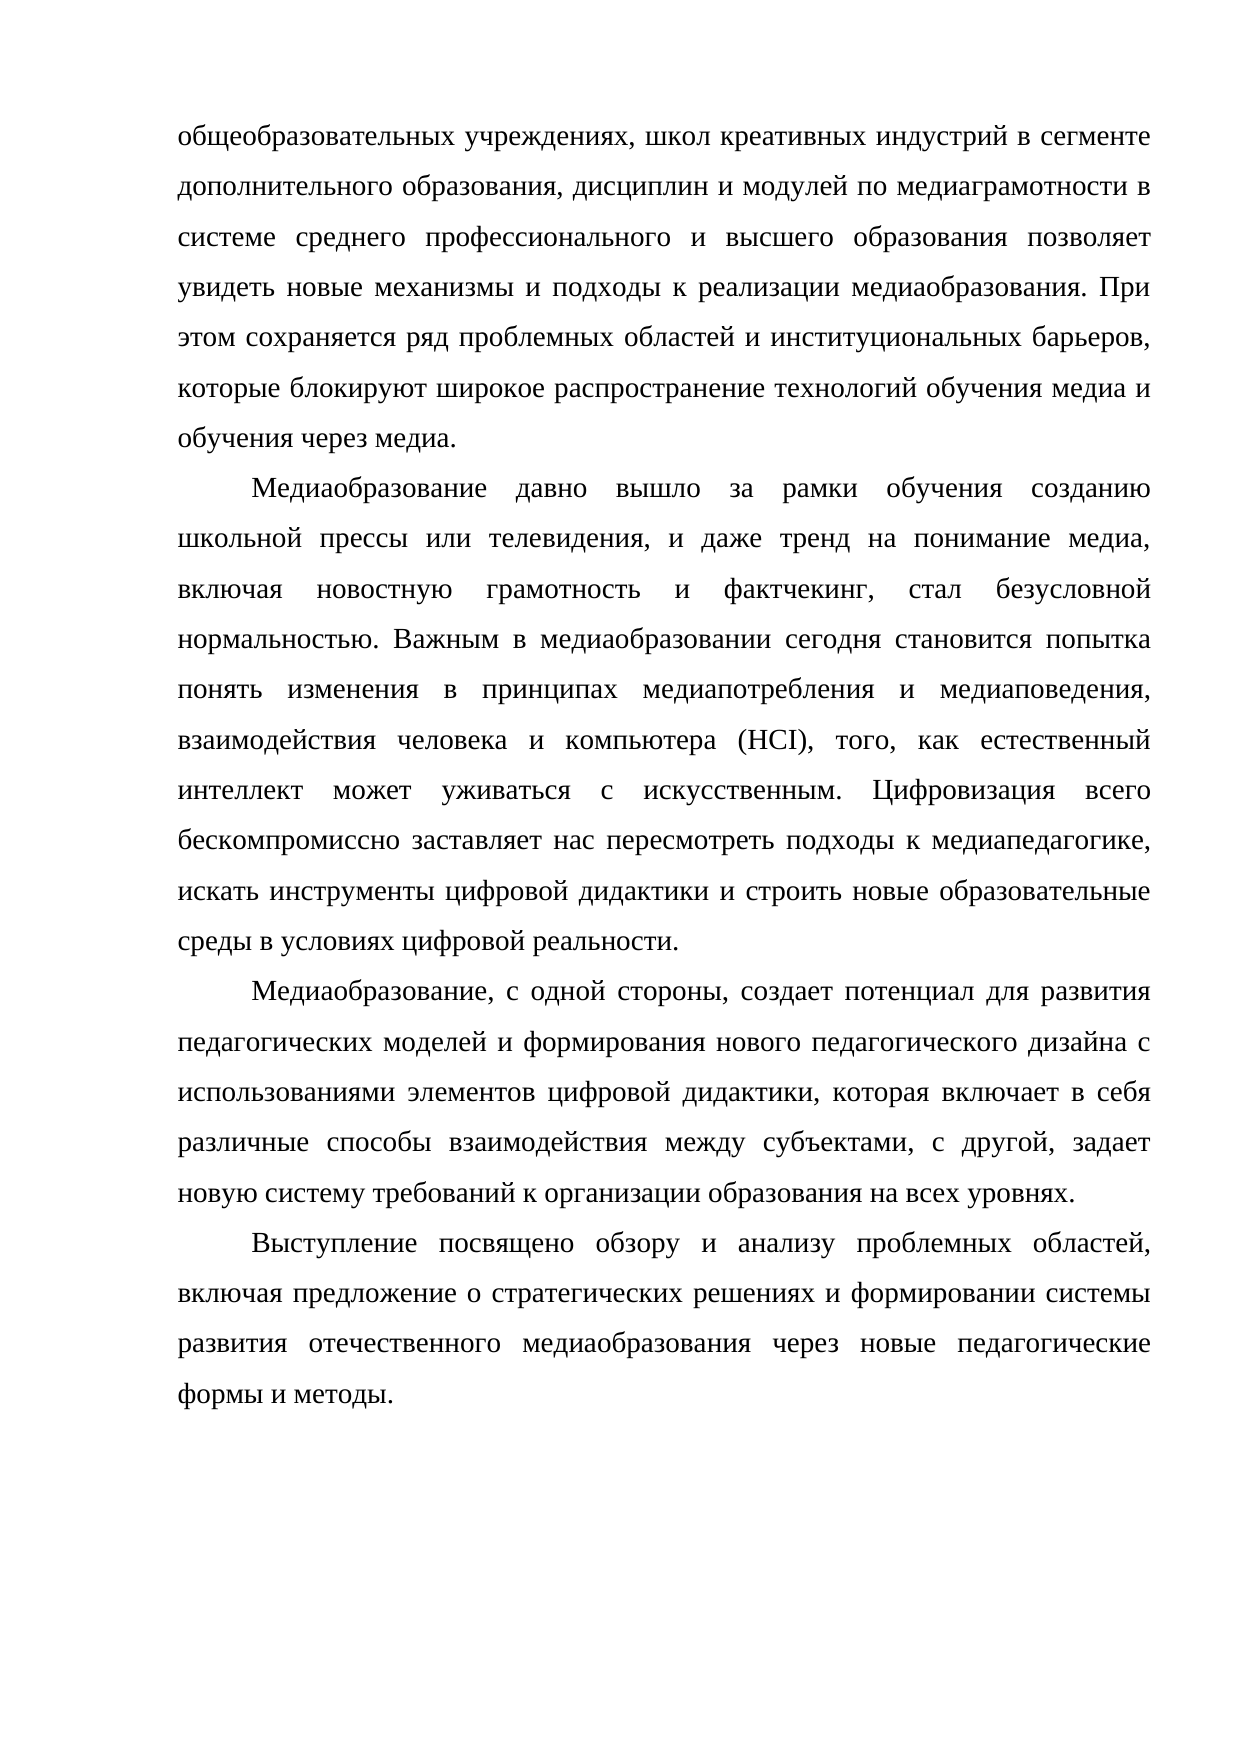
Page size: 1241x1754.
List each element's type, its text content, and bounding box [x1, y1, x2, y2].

text Медиаобразование давно вышло за рамки обучения созданию школьной прессы или телевидения, и даже тренд на понимание медиа, включая новостную грамотность и фактчекинг, стал безусловной нормальностью. Важным в медиаобразовании сегодня становится попытка понять изменения в принципах медиапотребления и медиаповедения, взаимодействия человека и компьютера (HCI), того, как естественный интеллект может уживаться с искусственным. Цифровизация всего бескомпромиссно заставляет нас пересмотреть подходы к медиапедагогике, искать инструменты цифровой дидактики и строить новые образовательные среды в условиях цифровой реальности. [177, 470, 1152, 957]
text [177, 118, 1152, 453]
text Медиаобразование, с одной стороны, создает потенциал для развития педагогических моделей и формирования нового педагогического дизайна с использованиями элементов цифровой дидактики, которая включает в себя различные способы взаимодействия между субъектами, с другой, задает новую систему требований к организации образования на всех уровнях. [177, 973, 1152, 1208]
text Выступление посвящено обзору и анализу проблемных областей, включая предложение о стратегических решениях и формировании системы развития отечественного медиаобразования через новые педагогические формы и методы. [177, 1225, 1152, 1409]
